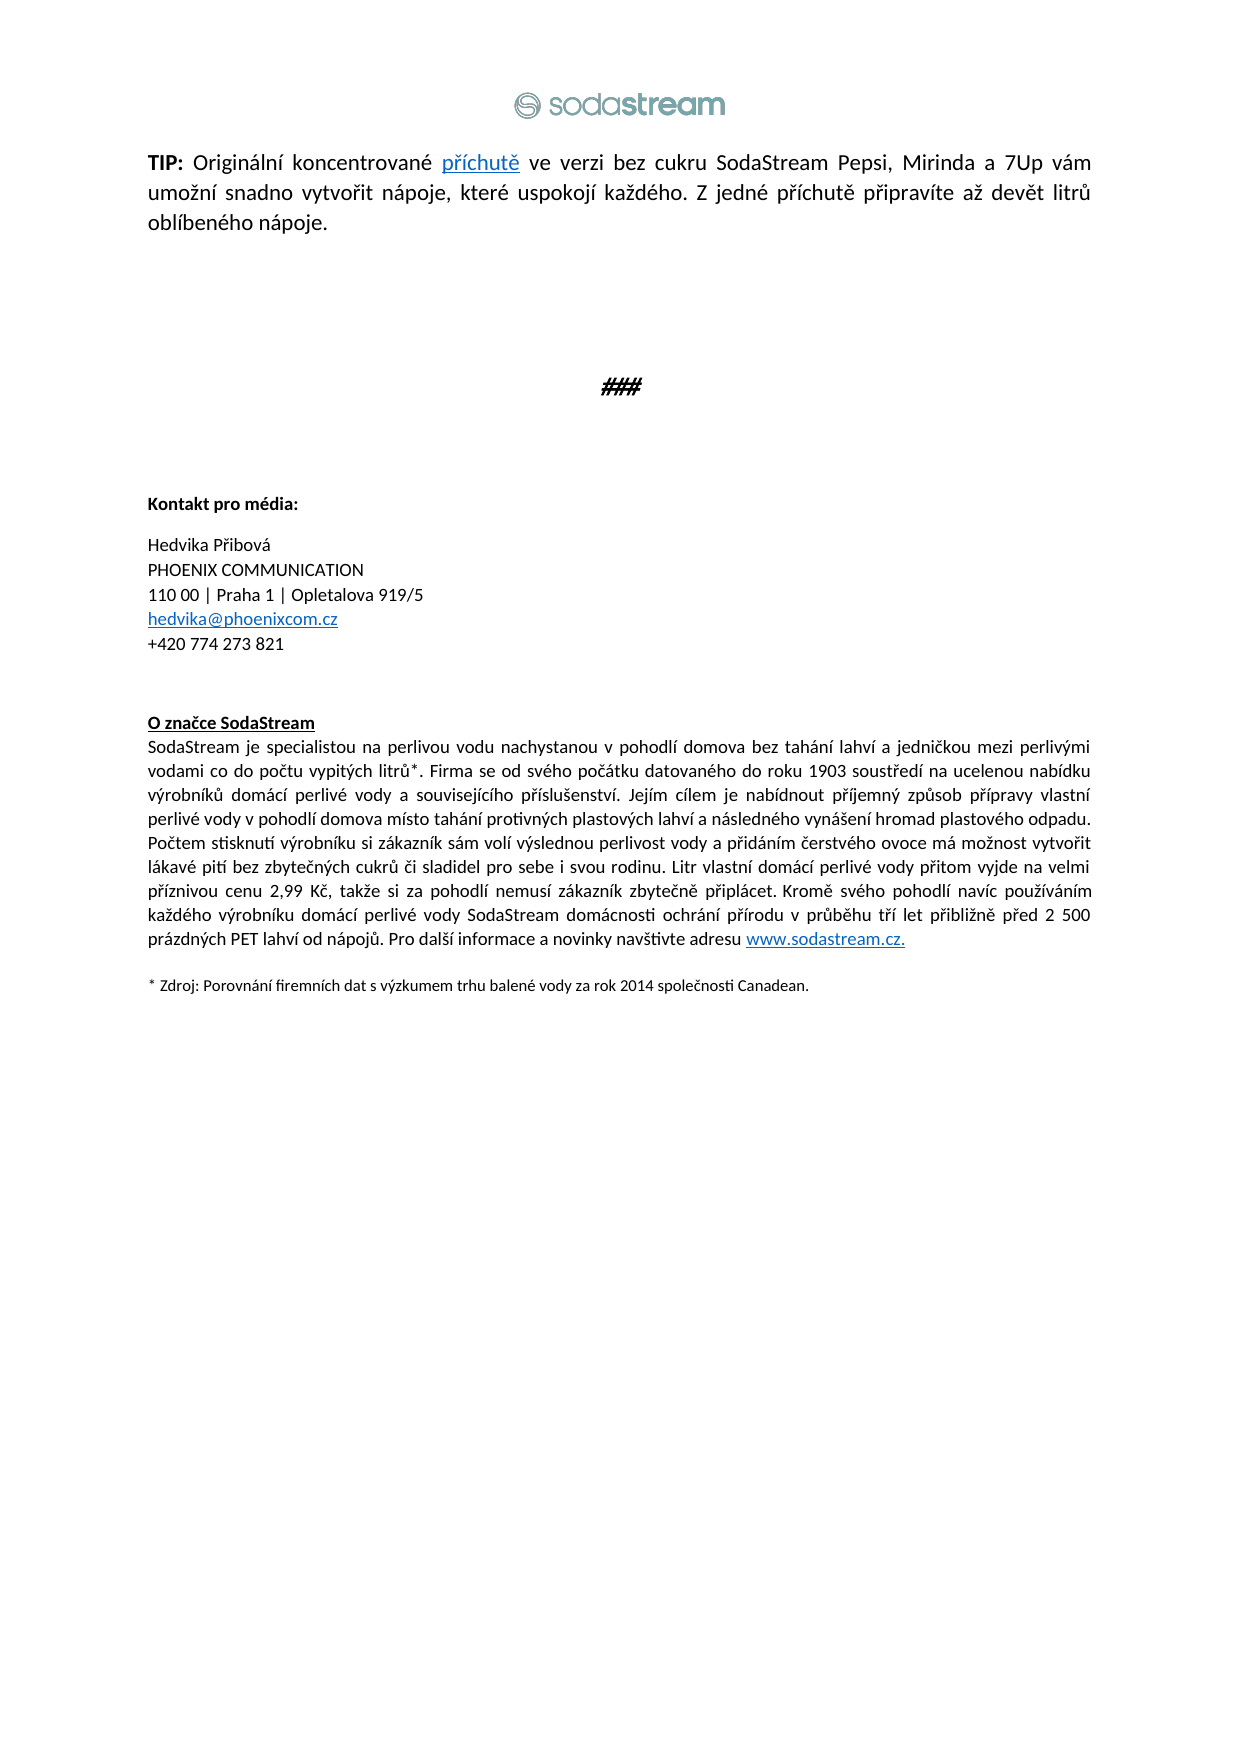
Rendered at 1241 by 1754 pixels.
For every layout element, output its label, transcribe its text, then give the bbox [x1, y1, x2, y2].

picture [492, 73, 748, 128]
text * Zdroj: Porovnání firemních dat s výzkumem trhu balené vody za rok 2014 společnosti Canadean. [148, 976, 1093, 996]
text TIP: Originální koncentrované příchutě ve verzi bez cukru SodaStream Pepsi, Mirinda a 7Up vám umožní snadno vytvořit nápoje, které uspokojí každého. Z jedné příchutě připravíte až devět litrů oblíbeného nápoje. [148, 148, 1093, 236]
text hedvika@phoenixcom.cz [148, 607, 1093, 630]
text +420 774 273 821 [148, 632, 1093, 655]
text Hedvika Přibová [148, 533, 1093, 556]
text SodaStream je specialistou na perlivou vodu nachystanou v pohodlí domova bez tahání lahví a jedničkou mezi perlivými vodami co do počtu vypitých litrů*. Firma se od svého počátku datovaného do roku 1903 soustředí na ucelenou nabídku výrobníků domácí perlivé vody a souvisejícího příslušenství. Jejím cílem je nabídnout příjemný způsob přípravy vlastní perlivé vody v pohodlí domova místo tahání protivných plastových lahví a následného vynášení hromad plastového odpadu. Počtem stisknutí výrobníku si zákazník sám volí výslednou perlivost vody a přidáním čerstvého ovoce má možnost vytvořit lákavé pití bez zbytečných cukrů či sladidel pro sebe i svou rodinu. Litr vlastní domácí perlivé vody přitom vyjde na velmi příznivou cenu 2,99 Kč, takže si za pohodlí nemusí zákazník zbytečně připlácet. Kromě svého pohodlí navíc používáním každého výrobníku domácí perlivé vody SodaStream domácnosti ochrání přírodu v průběhu tří let přibližně před 2 500 prázdných PET lahví od nápojů. Pro další informace a novinky navštivte adresu www.sodastream.cz. [148, 735, 1093, 951]
text 110 00 | Praha 1 | Opletalova 919/5 [148, 583, 1093, 606]
text PHOENIX COMMUNICATION [148, 558, 1093, 581]
text Kontakt pro média: [148, 492, 1093, 515]
text O značce SodaStream [148, 711, 1093, 734]
